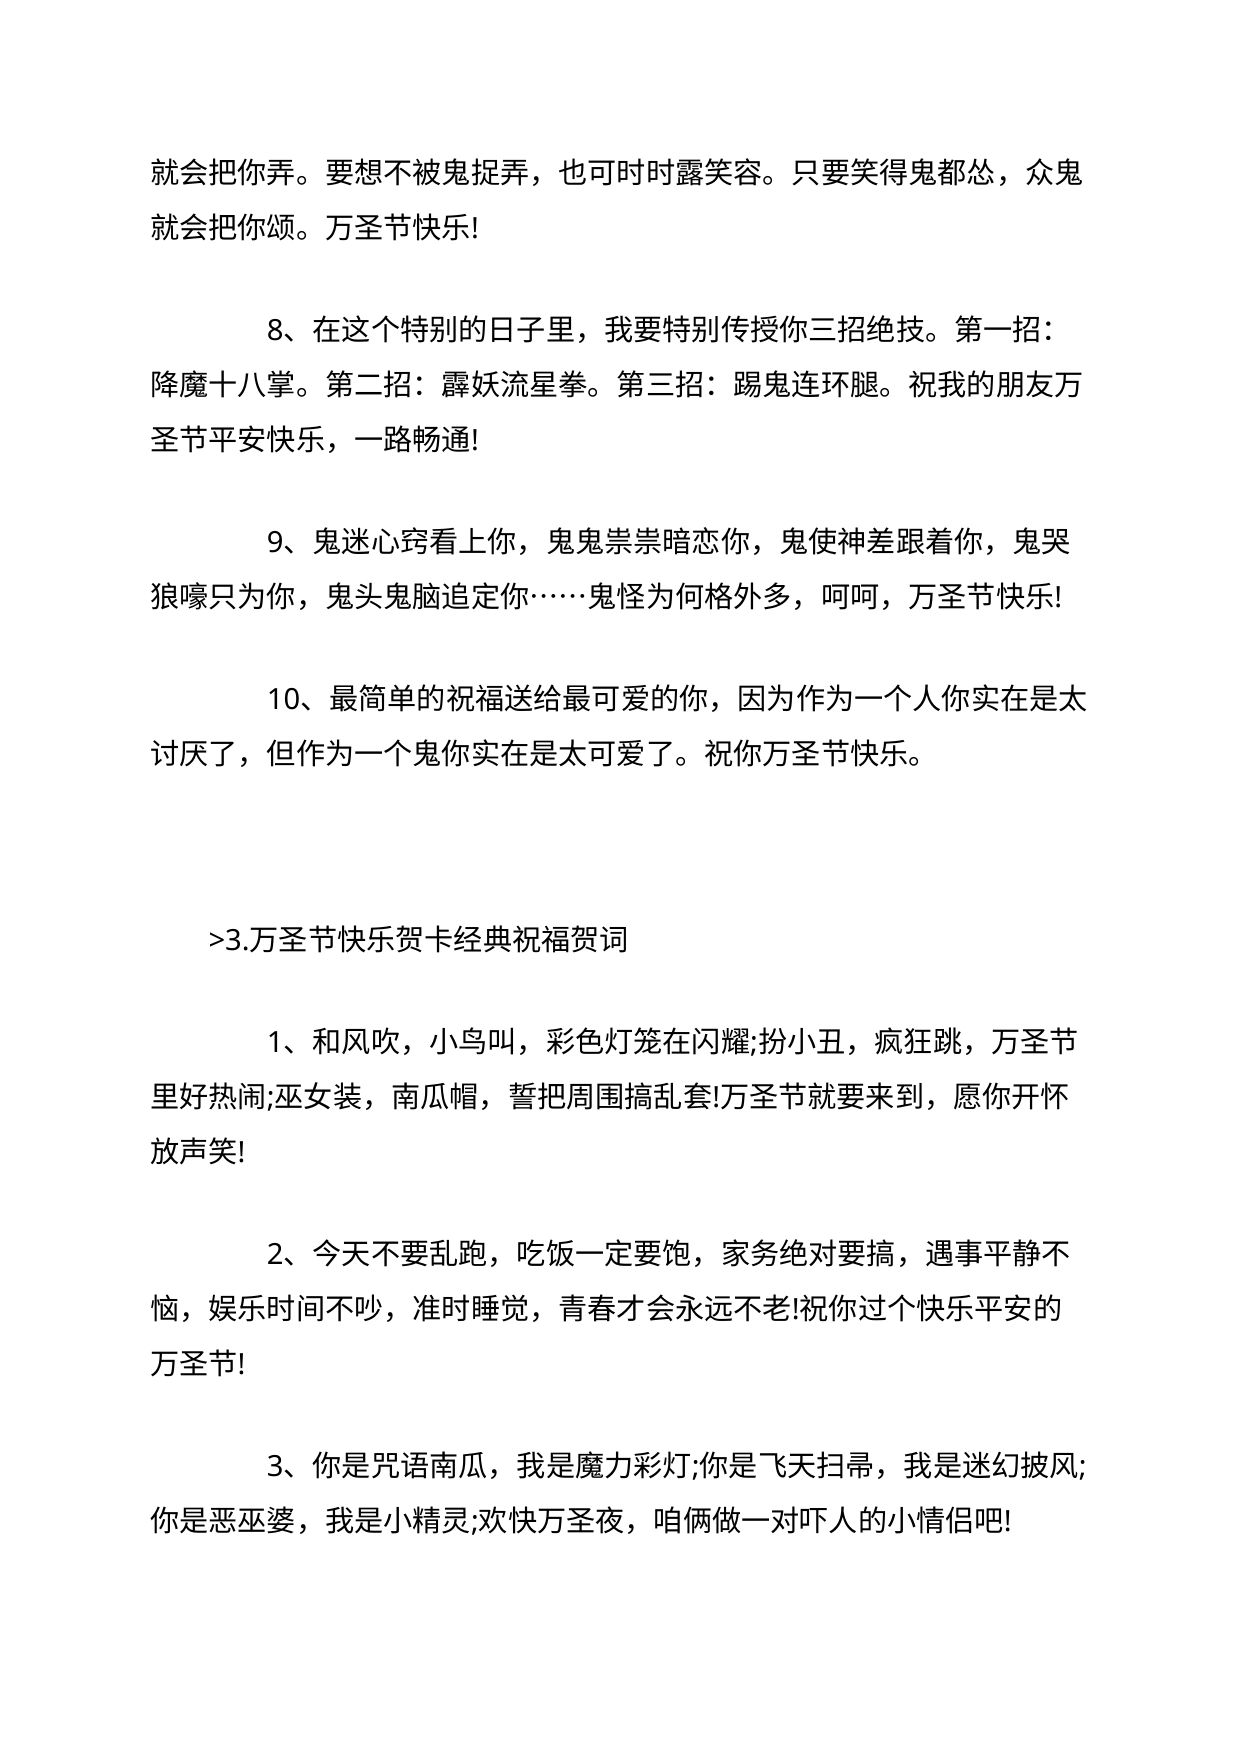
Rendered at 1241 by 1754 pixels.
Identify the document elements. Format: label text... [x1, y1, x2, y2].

text 1、和风吹，小鸟叫，彩色灯笼在闪耀;扮小丑，疯狂跳，万圣节里好热闹;巫女装，南瓜帽，誓把周围搞乱套!万圣节就要来到，愿你开怀放声笑! [150, 1019, 1090, 1171]
text 8、在这个特别的日子里，我要特别传授你三招绝技。第一招：降魔十八掌。第二招：霹妖流星拳。第三招：踢鬼连环腿。祝我的朋友万圣节平安快乐，一路畅通! [150, 307, 1090, 459]
text 9、鬼迷心窍看上你，鬼鬼祟祟暗恋你，鬼使神差跟着你，鬼哭狼嚎只为你，鬼头鬼脑追定你……鬼怪为何格外多，呵呵，万圣节快乐! [150, 519, 1090, 616]
text >3.万圣节快乐贺卡经典祝福贺词 [150, 917, 1090, 959]
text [150, 150, 1090, 247]
text 3、你是咒语南瓜，我是魔力彩灯;你是飞天扫帚，我是迷幻披风;你是恶巫婆，我是小精灵;欢快万圣夜，咱俩做一对吓人的小情侣吧! [150, 1443, 1090, 1540]
text 2、今天不要乱跑，吃饭一定要饱，家务绝对要搞，遇事平静不恼，娱乐时间不吵，准时睡觉，青春才会永远不老!祝你过个快乐平安的万圣节! [150, 1231, 1090, 1383]
text 10、最简单的祝福送给最可爱的你，因为作为一个人你实在是太讨厌了，但作为一个鬼你实在是太可爱了。祝你万圣节快乐。 [150, 676, 1090, 773]
